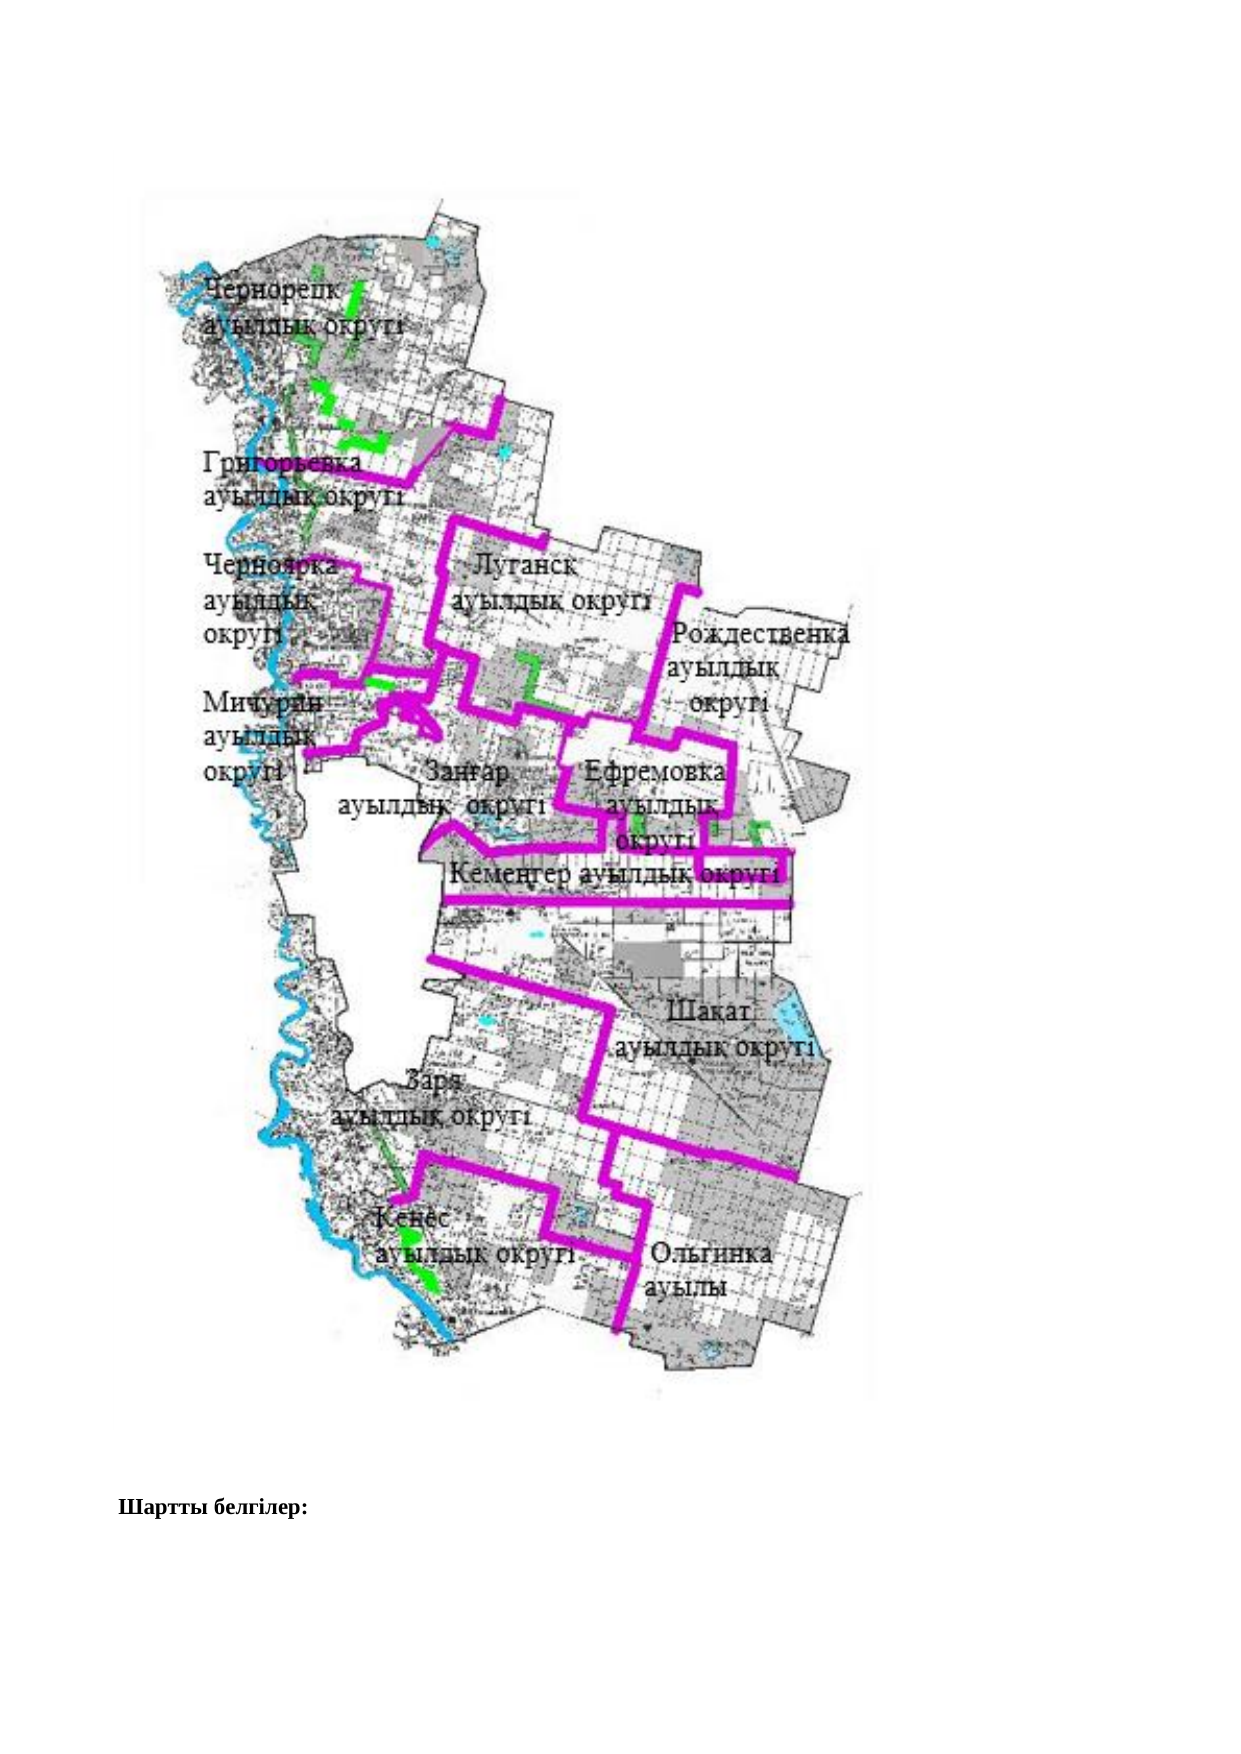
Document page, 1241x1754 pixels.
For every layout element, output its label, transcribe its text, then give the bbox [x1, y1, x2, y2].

picture [112, 150, 1057, 1430]
text Шартты белгілер: [112, 1493, 1128, 1520]
